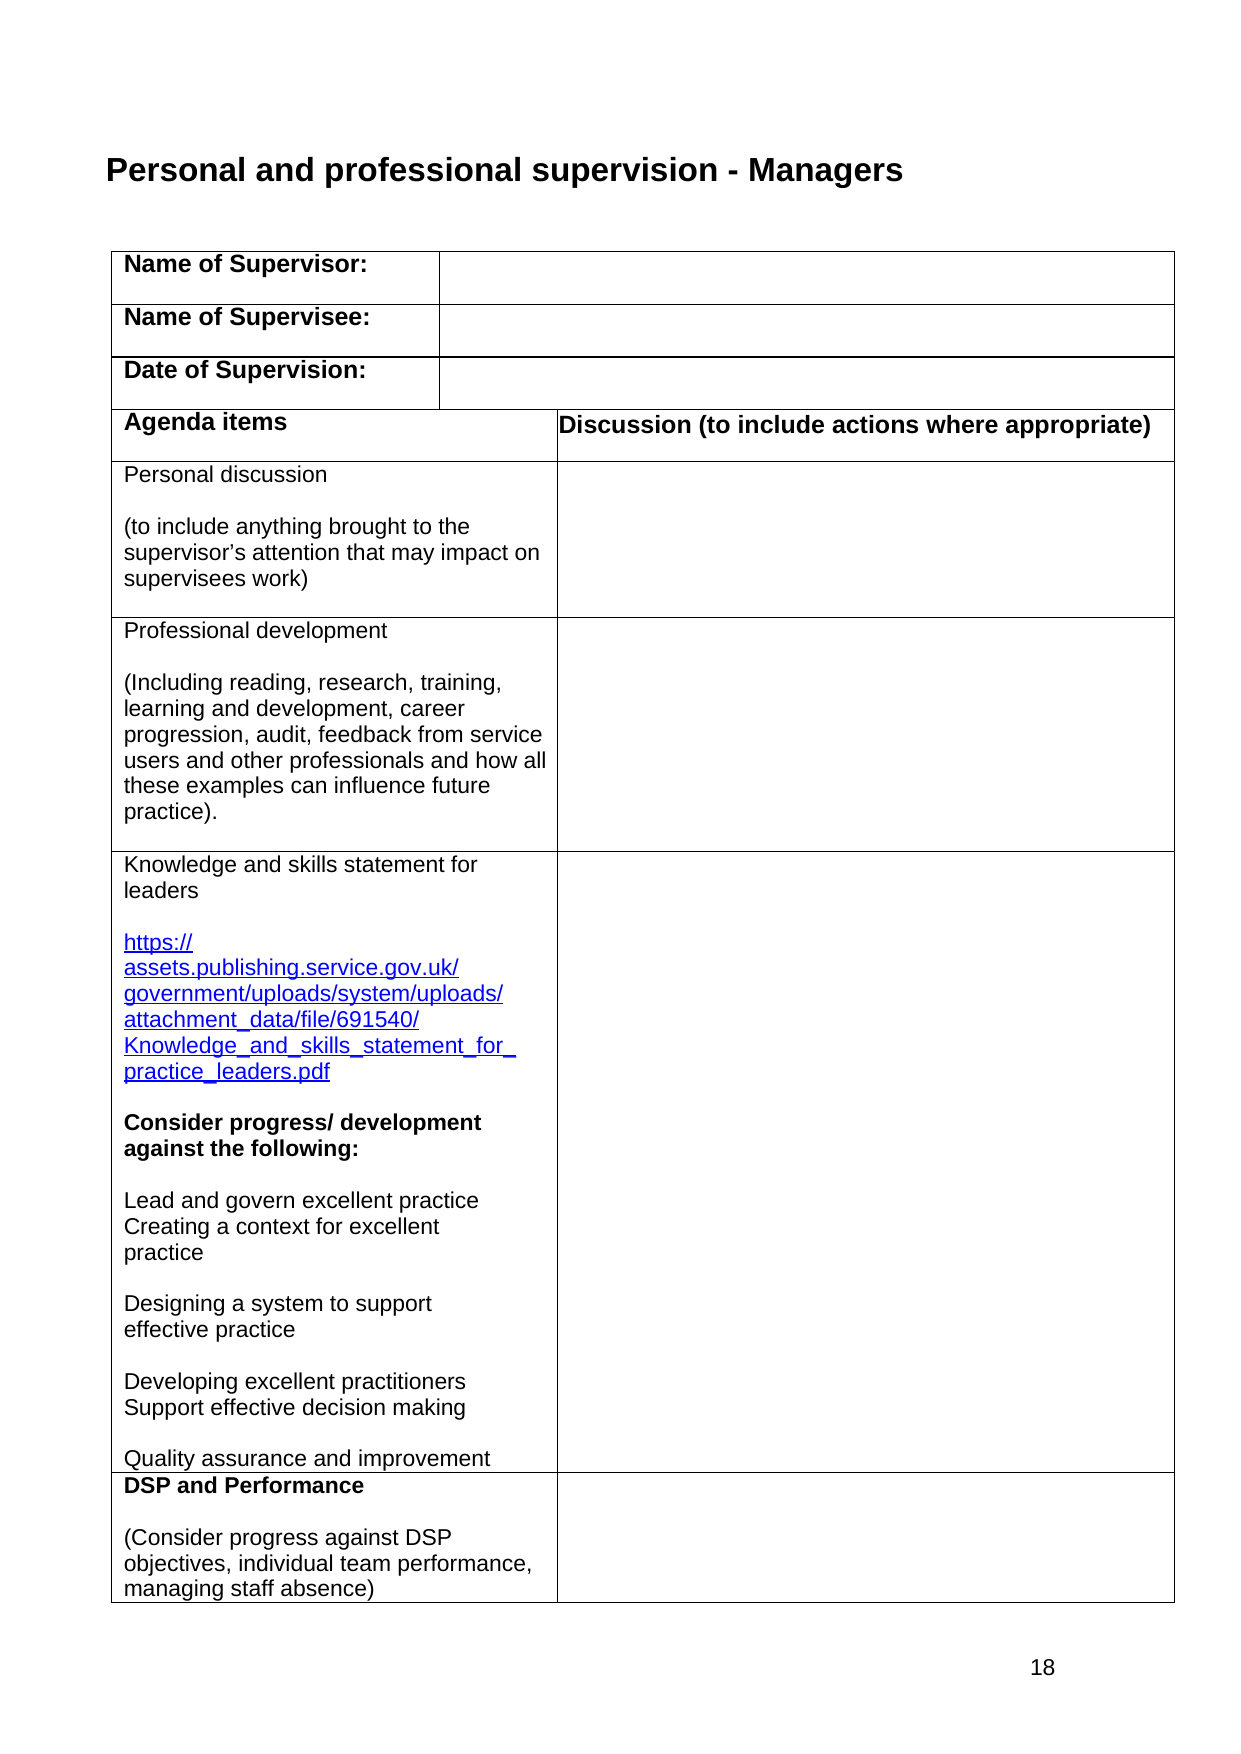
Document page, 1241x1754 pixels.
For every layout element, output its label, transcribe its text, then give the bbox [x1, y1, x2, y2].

table_cell [112, 852, 557, 1472]
table_cell [558, 852, 1174, 1472]
table_cell DSP and Performance (Consider progress against DSP objectives, individual team performance, managing staff absence) [112, 1473, 557, 1602]
table_cell Discussion (to include actions where appropriate) [558, 410, 1174, 461]
table_header Name of Supervisor: [112, 252, 439, 304]
table_cell [558, 462, 1174, 617]
table_cell [558, 1473, 1174, 1602]
table_cell [440, 305, 1174, 356]
subtitle Personal and professional supervision - Managers [106, 150, 1141, 188]
table_cell Professional development (Including reading, research, training, learning and development, career progression, audit, feedback from service users and other professionals and how all these examples can influence future practice). [112, 618, 557, 851]
table_cell [440, 358, 1174, 409]
table_cell Personal discussion (to include anything brought to the supervisor’s attention that may impact on supervisees work) [112, 462, 557, 617]
table_cell [558, 618, 1174, 851]
table_cell Name of Supervisee: [112, 305, 439, 356]
table_cell Agenda items [112, 410, 557, 461]
table_header [440, 252, 1174, 304]
table_cell Date of Supervision: [112, 358, 439, 409]
